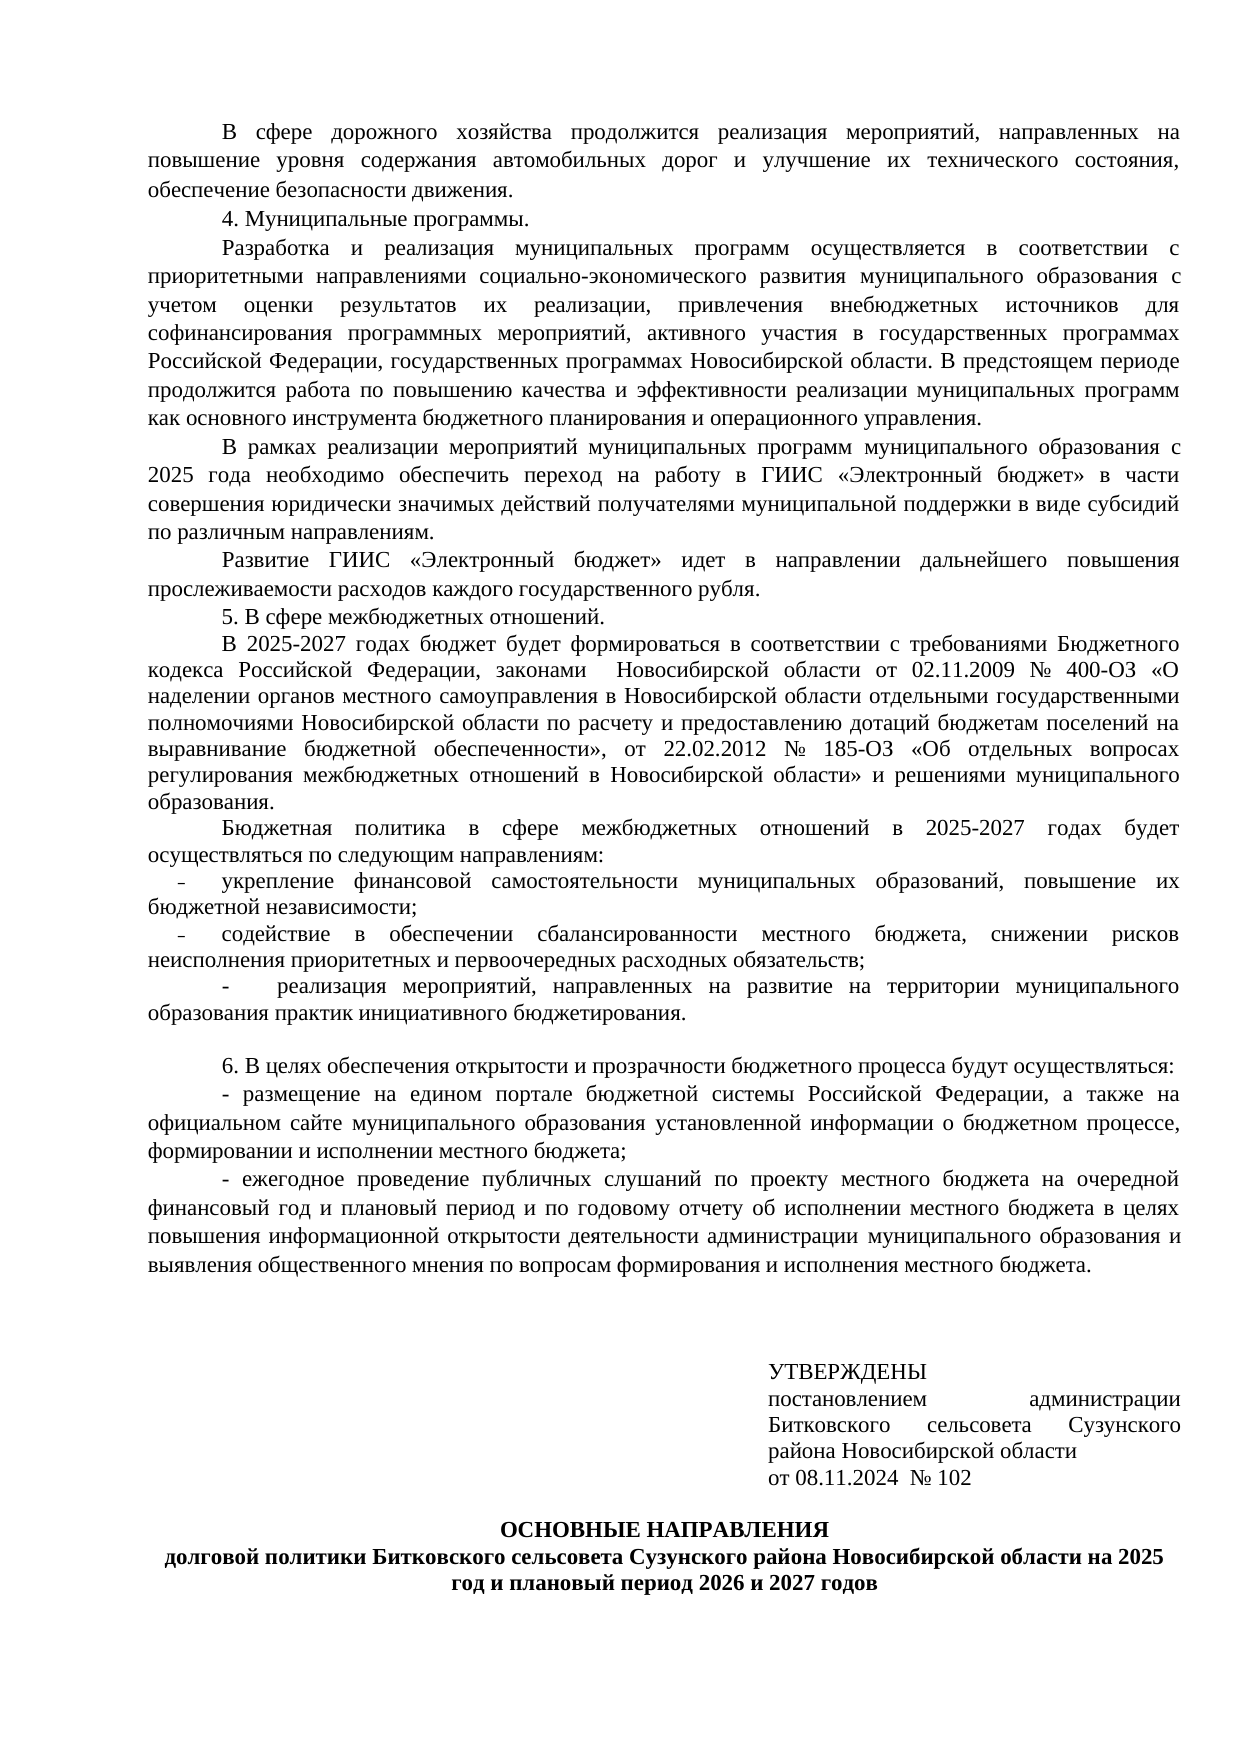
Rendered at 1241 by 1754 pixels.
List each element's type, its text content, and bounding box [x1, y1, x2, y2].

text - реализация мероприятий, направленных на развитие на территории муниципального образования практик инициативного бюджетирования. [148, 972, 1181, 1025]
text В рамках реализации мероприятий муниципальных программ муниципального образования с 2025 года необходимо обеспечить переход на работу в ГИИС «Электронный бюджет» в части совершения юридически значимых действий получателями муниципальной поддержки в виде субсидий по различным направлениям. [148, 433, 1181, 544]
text - ежегодное проведение публичных слушаний по проекту местного бюджета на очередной финансовый год и плановый период и по годовому отчету об исполнении местного бюджета в целях повышения информационной открытости деятельности администрации муниципального образования и выявления общественного мнения по вопросам формирования и исполнения местного бюджета. [148, 1165, 1181, 1277]
text ОСНОВНЫЕ НАПРАВЛЕНИЯ [148, 1516, 1181, 1543]
text постановлением администрации Битковского сельсовета Сузунского района Новосибирской области [768, 1384, 1181, 1464]
text Разработка и реализация муниципальных программ осуществляется в соответствии с приоритетными направлениями социально-экономического развития муниципального образования с учетом оценки результатов их реализации, привлечения внебюджетных источников для софинансирования программных мероприятий, активного участия в государственных программах Российской Федерации, государственных программах Новосибирской области. В предстоящем периоде продолжится работа по повышению качества и эффективности реализации муниципальных программ как основного инструмента бюджетного планирования и операционного управления. [148, 234, 1181, 431]
text Бюджетная политика в сфере межбюджетных отношений в 2025-2027 годах будет осуществляться по следующим направлениям: [148, 814, 1181, 867]
text Развитие ГИИС «Электронный бюджет» идет в направлении дальнейшего повышения прослеживаемости расходов каждого государственного рубля. [148, 547, 1181, 601]
text 4. Муниципальные программы. [148, 205, 1181, 232]
text В сфере дорожного хозяйства продолжится реализация мероприятий, направленных на повышение уровня содержания автомобильных дорог и улучшение их технического состояния, обеспечение безопасности движения. [148, 118, 1181, 203]
text УТВЕРЖДЕНЫ [768, 1358, 1181, 1384]
text ˗ содействие в обеспечении сбалансированности местного бюджета, снижении рисков неисполнения приоритетных и первоочередных расходных обязательств; [148, 920, 1181, 972]
text от 08.11.2024 № 102 [768, 1464, 1181, 1490]
text ˗ укрепление финансовой самостоятельности муниципальных образований, повышение их бюджетной независимости; [148, 867, 1181, 920]
text 6. В целях обеспечения открытости и прозрачности бюджетного процесса будут осуществляться: [148, 1052, 1181, 1078]
text - размещение на едином портале бюджетной системы Российской Федерации, а также на официальном сайте муниципального образования установленной информации о бюджетном процессе, формировании и исполнении местного бюджета; [148, 1080, 1181, 1163]
text 5. В сфере межбюджетных отношений. [148, 603, 1181, 630]
text В 2025-2027 годах бюджет будет формироваться в соответствии с требованиями Бюджетного кодекса Российской Федерации, законами Новосибирской области от 02.11.2009 № 400-ОЗ «О наделении органов местного самоуправления в Новосибирской области отдельными государственными полномочиями Новосибирской области по расчету и предоставлению дотаций бюджетам поселений на выравнивание бюджетной обеспеченности», от 22.02.2012 № 185-ОЗ «Об отдельных вопросах регулирования межбюджетных отношений в Новосибирской области» и решениями муниципального образования. [148, 630, 1181, 814]
text долговой политики Битковского сельсовета Сузунского района Новосибирской области на 2025 год и плановый период 2026 и 2027 годов [148, 1543, 1181, 1595]
